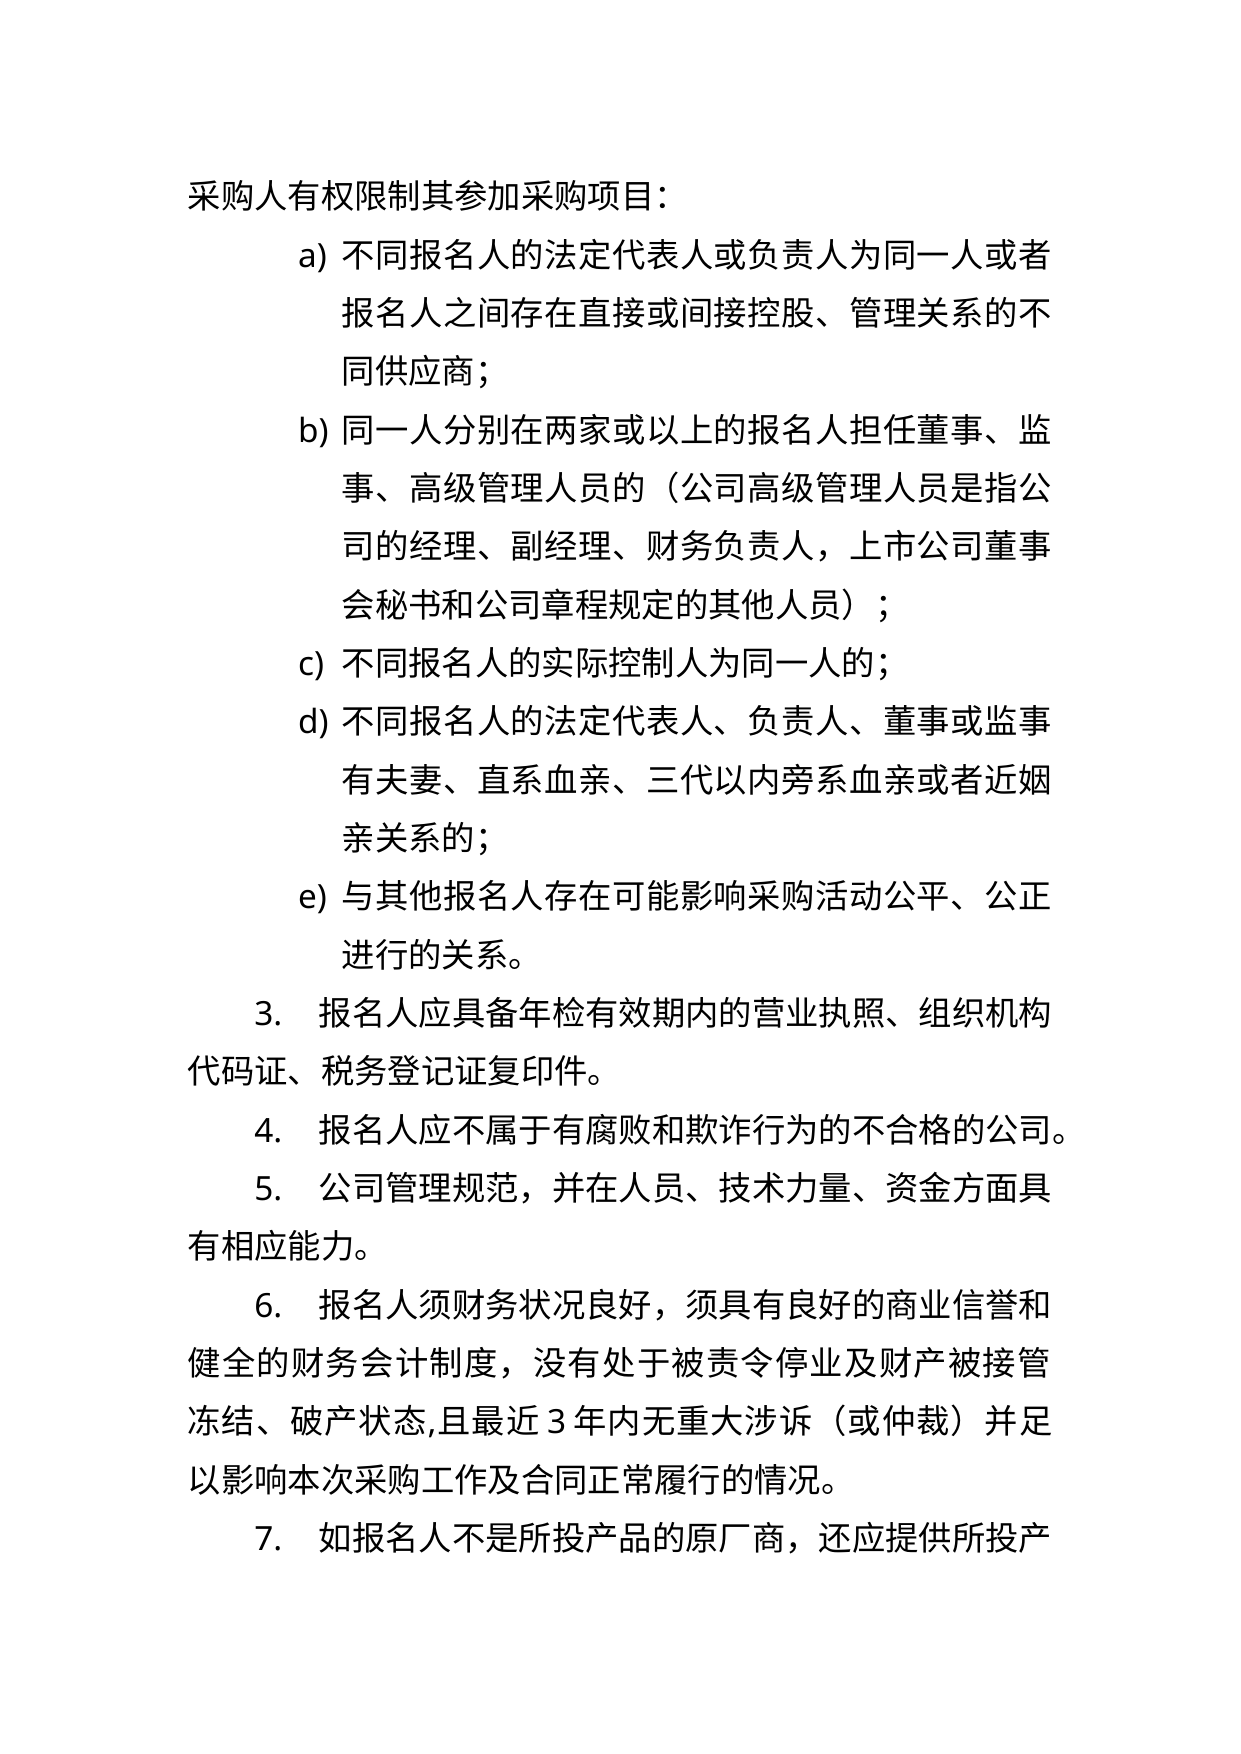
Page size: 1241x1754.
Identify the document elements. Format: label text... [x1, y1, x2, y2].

list 报名人应具备年检有效期内的营业执照、组织机构代码证、税务登记证复印件。 [187, 979, 1053, 1095]
list 同一人分别在两家或以上的报名人担任董事、监事、高级管理人员的（公司高级管理人员是指公司的经理、副经理、财务负责人，上市公司董事会秘书和公司章程规定的其他人员）； [298, 395, 1053, 629]
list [187, 162, 1053, 220]
list 报名人应不属于有腐败和欺诈行为的不合格的公司。 [187, 1095, 1053, 1154]
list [187, 1504, 1053, 1569]
list 与其他报名人存在可能影响采购活动公平、公正进行的关系。 [298, 862, 1053, 979]
list 公司管理规范，并在人员、技术力量、资金方面具有相应能力。 [187, 1154, 1053, 1270]
list 不同报名人的实际控制人为同一人的； [298, 629, 1053, 687]
list 不同报名人的法定代表人或负责人为同一人或者报名人之间存在直接或间接控股、管理关系的不同供应商； [298, 220, 1053, 395]
list 不同报名人的法定代表人、负责人、董事或监事有夫妻、直系血亲、三代以内旁系血亲或者近姻亲关系的； [298, 687, 1053, 862]
list 报名人须财务状况良好，须具有良好的商业信誉和健全的财务会计制度，没有处于被责令停业及财产被接管、冻结、破产状态,且最近3年内无重大涉诉（或仲裁）并足以影响本次采购工作及合同正常履行的情况。 [187, 1270, 1053, 1504]
